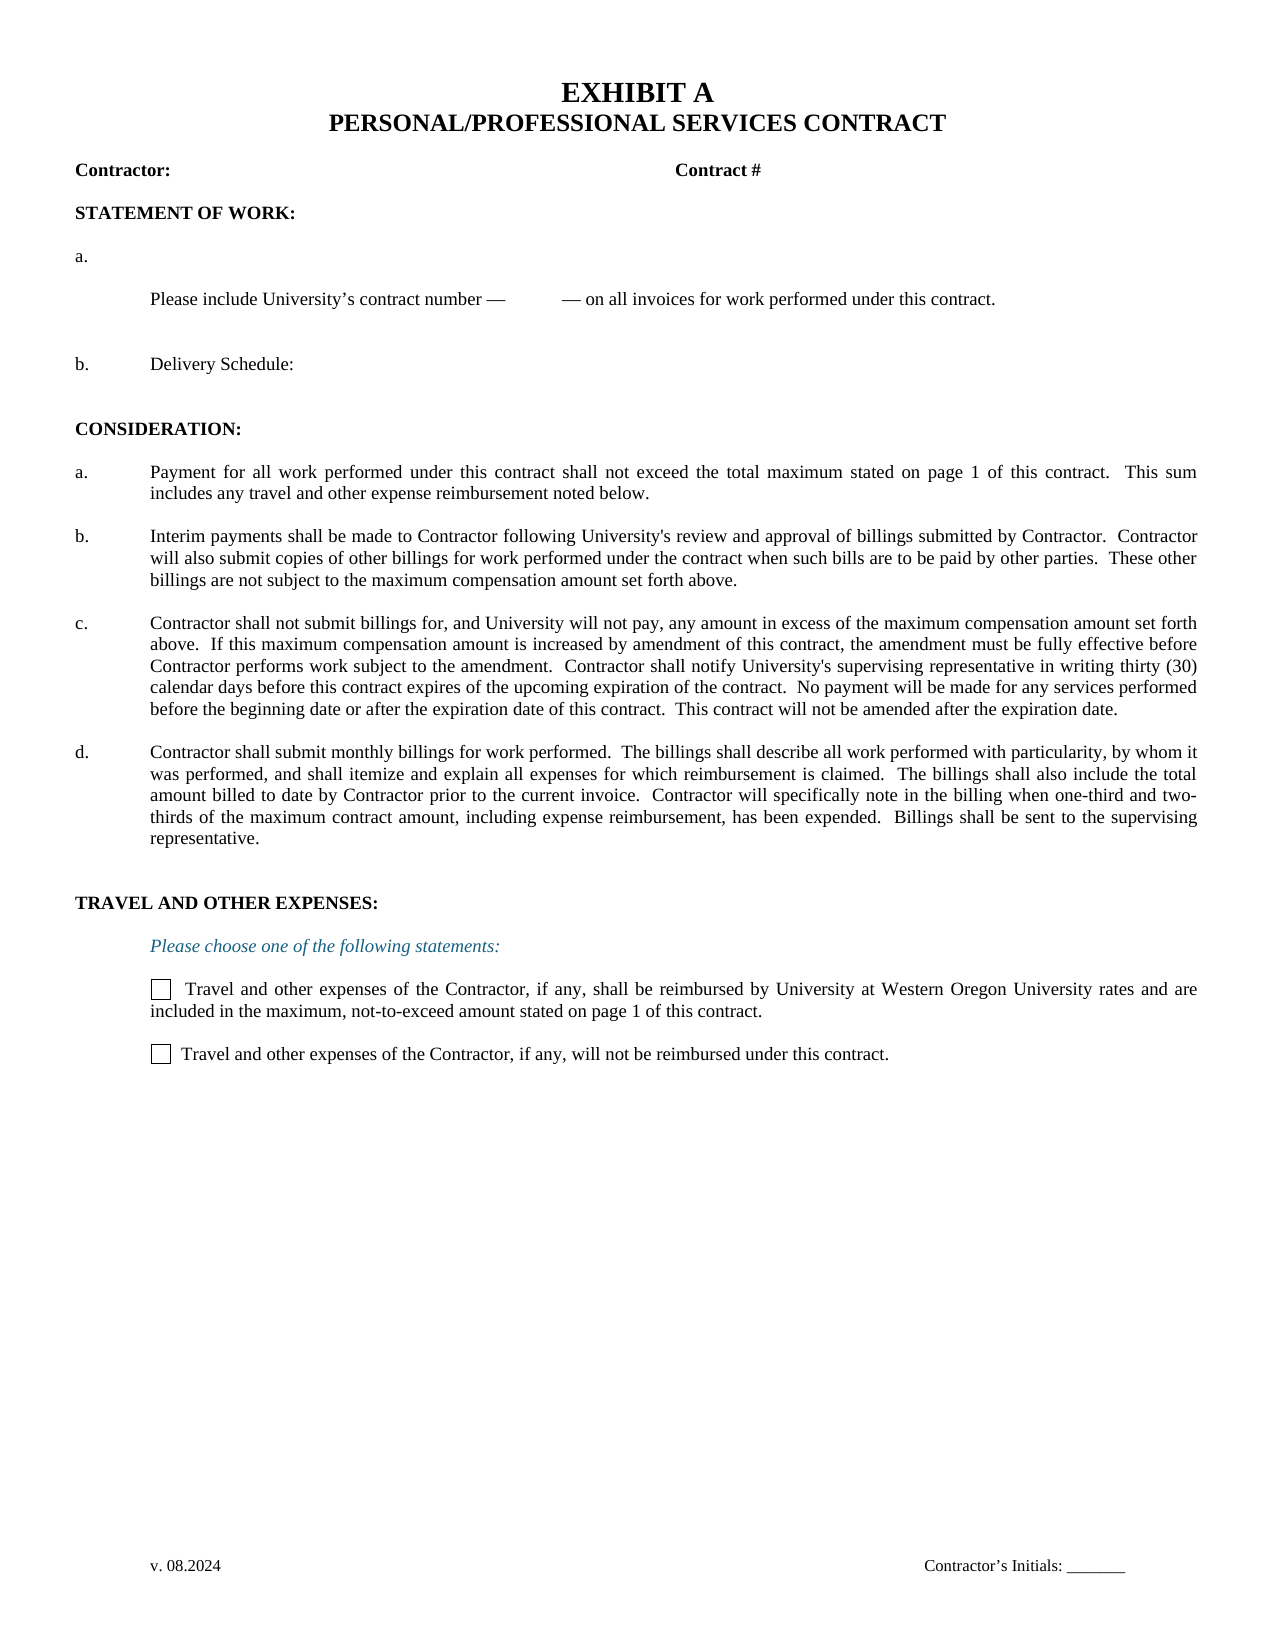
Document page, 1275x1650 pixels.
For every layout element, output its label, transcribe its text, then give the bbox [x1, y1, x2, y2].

text c. Contractor shall not submit billings for, and University will not pay, any amount in excess of the maximum compensation amount set forth above. If this maximum compensation amount is increased by amendment of this contract, the amendment must be fully effective before Contractor performs work subject to the amendment. Contractor shall notify University's supervising representative in writing thirty (30) calendar days before this contract expires of the upcoming expiration of the contract. No payment will be made for any services performed before the beginning date or after the expiration date of this contract. This contract will not be amended after the expiration date. [75, 612, 1200, 719]
text d. Contractor shall submit monthly billings for work performed. The billings shall describe all work performed with particularity, by whom it was performed, and shall itemize and explain all expenses for which reimbursement is claimed. The billings shall also include the total amount billed to date by Contractor prior to the current invoice. Contractor will specifically note in the billing when one-third and two-thirds of the maximum contract amount, including expense reimbursement, has been expended. Billings shall be sent to the supervising representative. [75, 741, 1200, 849]
text CONSIDERATION: [75, 418, 1200, 439]
text b. Delivery Schedule: [75, 353, 1200, 374]
text PERSONAL/PROFESSIONAL SERVICES CONTRACT [75, 108, 1200, 137]
text EXHIBIT A [75, 75, 1200, 108]
text STATEMENT OF WORK: [75, 202, 1200, 223]
text TRAVEL AND OTHER EXPENSES: [75, 892, 1200, 913]
text Contractor: Contract # [75, 159, 1200, 180]
text a. Payment for all work performed under this contract shall not exceed the total maximum stated on page 1 of this contract. This sum includes any travel and other expense reimbursement noted below. [75, 461, 1200, 504]
text a. [75, 245, 1200, 267]
text Please choose one of the following statements: [150, 935, 1200, 957]
text b. Interim payments shall be made to Contractor following University's review and approval of billings submitted by Contractor. Contractor will also submit copies of other billings for work performed under the contract when such bills are to be paid by other parties. These other billings are not subject to the maximum compensation amount set forth above. [75, 525, 1200, 590]
text Please include University’s contract number — — on all invoices for work performed under this contract. [75, 288, 1200, 331]
text Travel and other expenses of the Contractor, if any, shall be reimbursed by University at Western Oregon University rates and are included in the maximum, not-to-exceed amount stated on page 1 of this contract. [150, 978, 1200, 1021]
text Travel and other expenses of the Contractor, if any, will not be reimbursed under this contract. [150, 1043, 1200, 1064]
